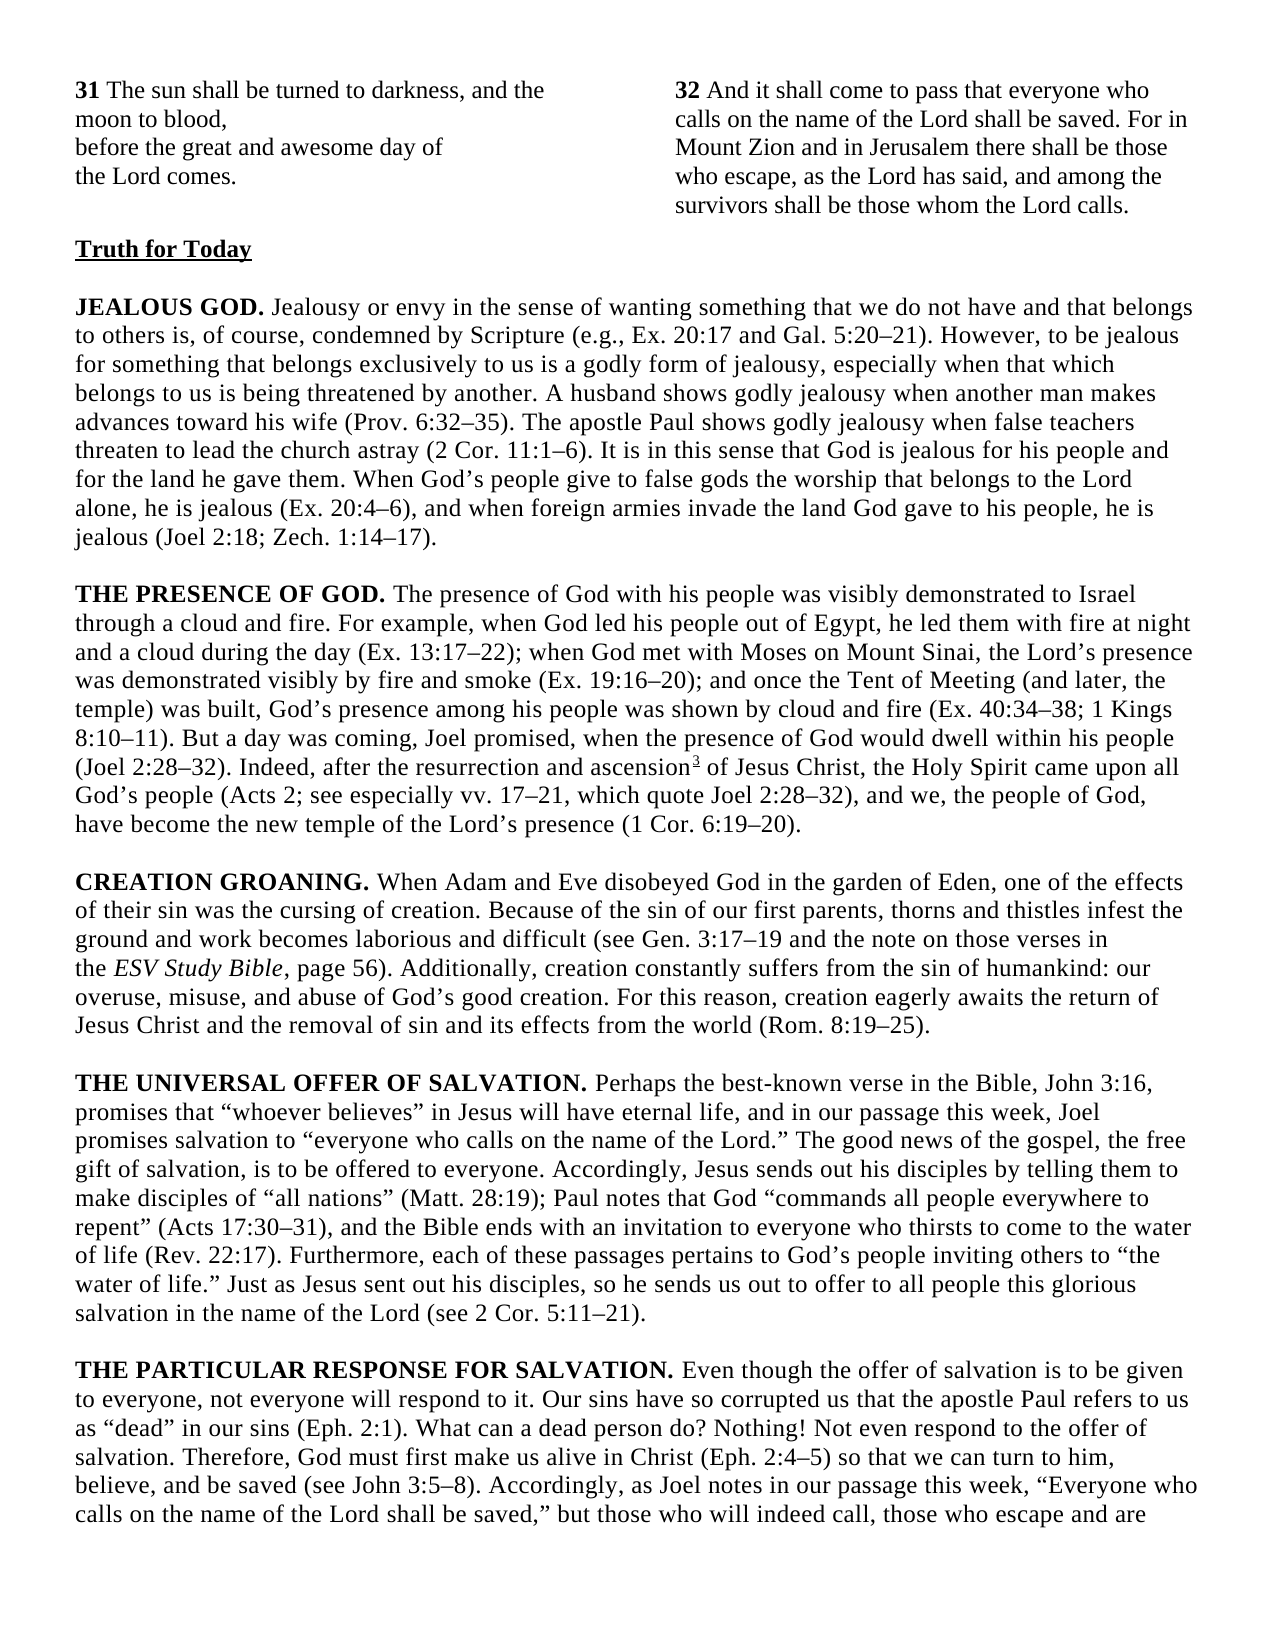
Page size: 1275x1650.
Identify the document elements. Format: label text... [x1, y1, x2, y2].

text Truth for Today [75, 234, 1200, 263]
text CREATION GROANING. When Adam and Eve disobeyed God in the garden of Eden, one of the effects of their sin was the cursing of creation. Because of the sin of our first parents, thorns and thistles infest the ground and work becomes laborious and difficult (see Gen. 3:17–19 and the note on those verses in the ESV Study Bible, page 56). Additionally, creation constantly suffers from the sin of humankind: our overuse, misuse, and abuse of God’s good creation. For this reason, creation eagerly awaits the return of Jesus Christ and the removal of sin and its effects from the world (Rom. 8:19–25). [932, 867, 1200, 1039]
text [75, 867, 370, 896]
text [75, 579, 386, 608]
subtitle 31 The sun shall be turned to darkness, and the moon to blood, [75, 75, 600, 132]
subtitle 32 And it shall come to pass that everyone who calls on the name of the Lord shall be saved. For in Mount Zion and in Jerusalem there shall be those who escape, as the Lord has said, and among the survivors shall be those whom the Lord calls. [675, 75, 1200, 219]
text THE UNIVERSAL OFFER OF SALVATION. Perhaps the best-known verse in the Bible, John 3:16, promises that “whoever believes” in Jesus will have eternal life, and in our passage this week, Joel promises salvation to “everyone who calls on the name of the Lord.” The good news of the gospel, the free gift of salvation, is to be offered to everyone. Accordingly, Jesus sends out his disciples by telling them to make disciples of “all nations” (Matt. 28:19); Paul notes that God “commands all people everywhere to repent” (Acts 17:30–31), and the Bible ends with an invitation to everyone who thirsts to come to the water of life (Rev. 22:17). Furthermore, each of these passages pertains to God’s people inviting others to “the water of life.” Just as Jesus sent out his disciples, so he sends us out to offer to all people this glorious salvation in the name of the Lord (see 2 Cor. 5:11–21). [75, 1068, 1200, 1327]
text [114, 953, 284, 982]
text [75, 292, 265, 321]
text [75, 1356, 1200, 1528]
text THE PRESENCE OF GOD. The presence of God with his people was visibly demonstrated to Israel through a cloud and fire. For example, when God led his people out of Egypt, he led them with fire at night and a cloud during the day (Ex. 13:17–22); when God met with Moses on Mount Sinai, the Lord’s presence was demonstrated visibly by fire and smoke (Ex. 19:16–20); and once the Tent of Meeting (and later, the temple) was built, God’s presence among his people was shown by cloud and fire (Ex. 40:34–38; 1 Kings 8:10–11). But a day was coming, Joel promised, when the presence of God would dwell within his people (Joel 2:28–32). Indeed, after the resurrection and ascension3 of Jesus Christ, the Holy Spirit came upon all God’s people (Acts 2; see especially vv. 17–21, which quote Joel 2:28–32), and we, the people of God, have become the new temple of the Lord’s presence (1 Cor. 6:19–20). [803, 579, 1200, 838]
text JEALOUS GOD. Jealousy or envy in the sense of wanting something that we do not have and that belongs to others is, of course, condemned by Scripture (e.g., Ex. 20:17 and Gal. 5:20–21). However, to be jealous for something that belongs exclusively to us is a godly form of jealousy, especially when that which belongs to us is being threatened by another. A husband shows godly jealousy when another man makes advances toward his wife (Prov. 6:32–35). The apostle Paul shows godly jealousy when false teachers threaten to lead the church astray (2 Cor. 11:1–6). It is in this sense that God is jealous for his people and for the land he gave them. When God’s people give to false gods the worship that belongs to the Lord alone, he is jealous (Ex. 20:4–6), and when foreign armies invade the land God gave to his people, he is jealous (Joel 2:18; Zech. 1:14–17). [438, 292, 1200, 551]
subtitle before the great and awesome day of the Lord comes. [75, 132, 600, 190]
